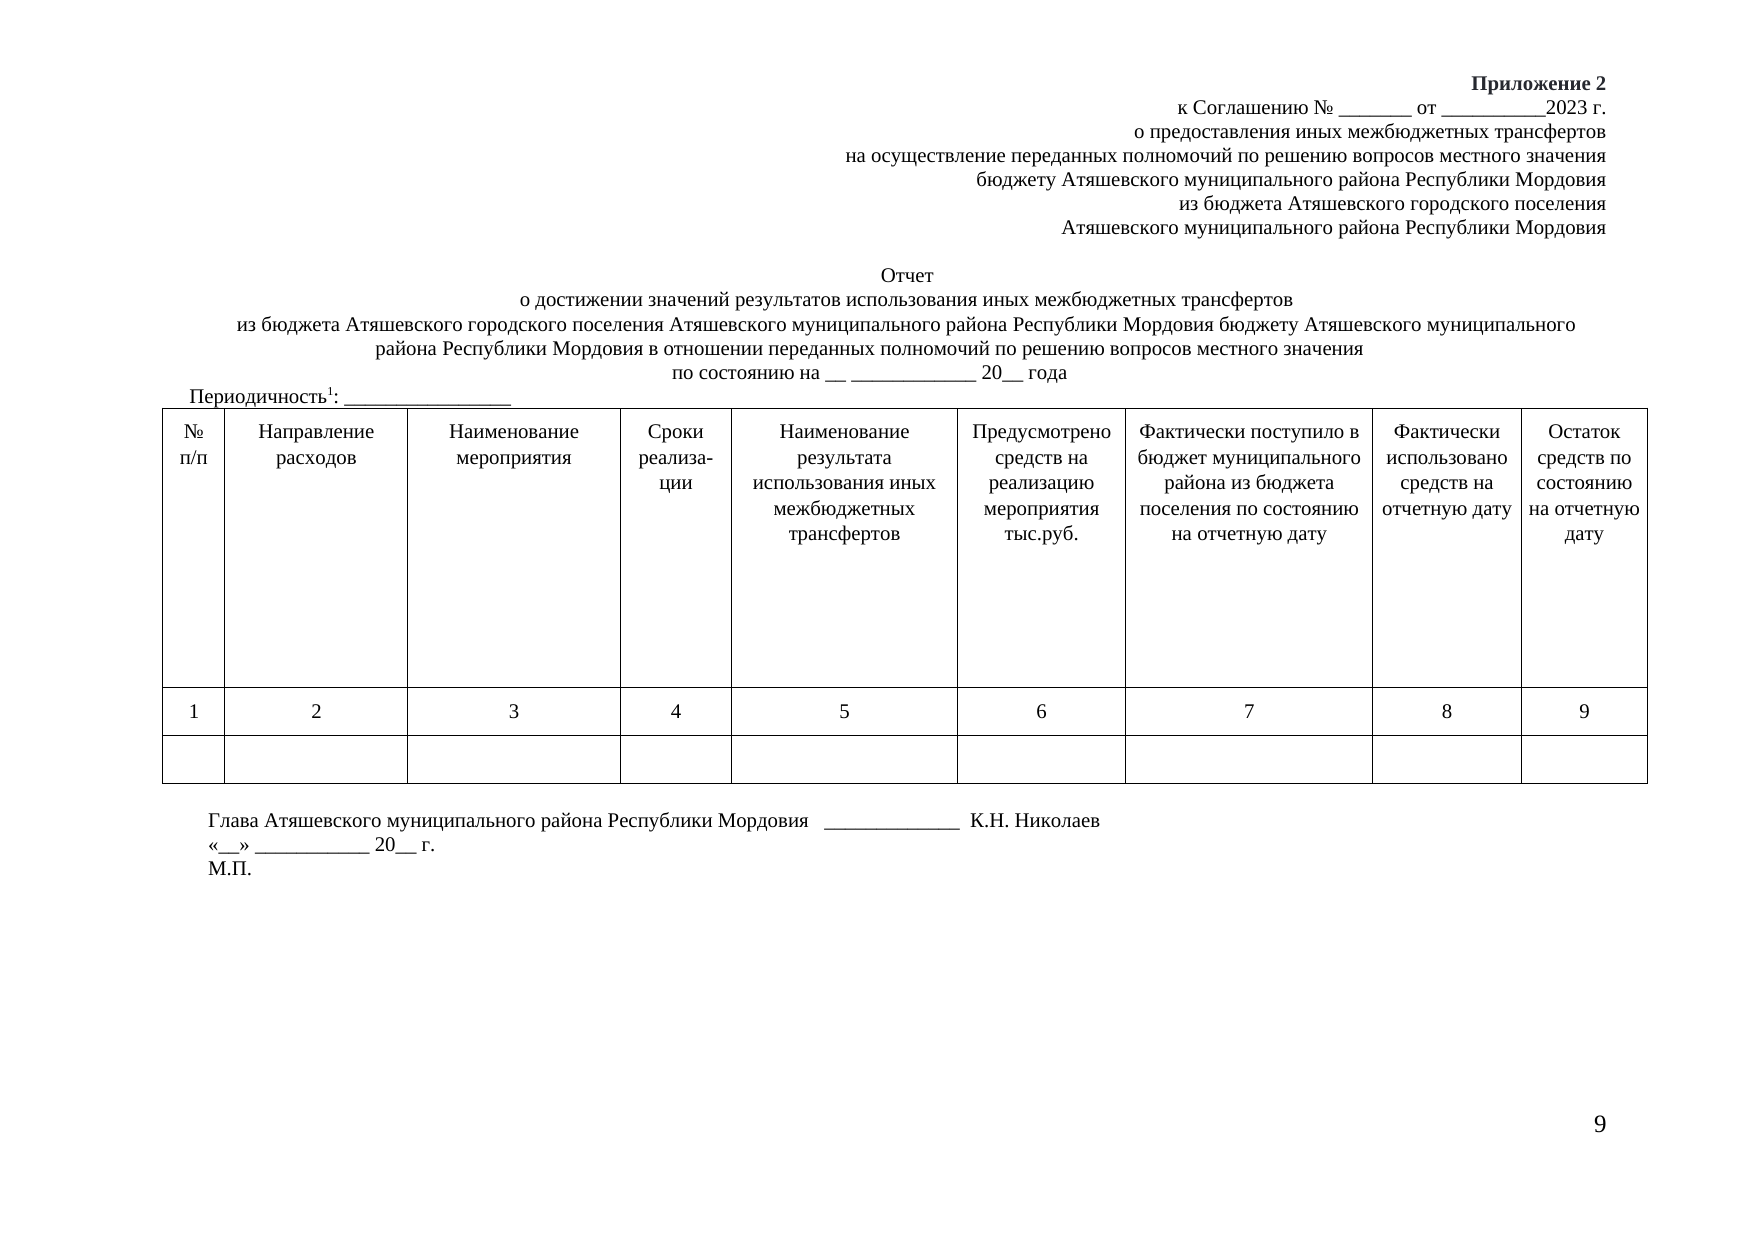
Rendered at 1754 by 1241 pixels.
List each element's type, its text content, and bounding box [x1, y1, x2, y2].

table_header Предусмотрено средств на реализацию мероприятия тыс.руб. [958, 409, 1125, 687]
title к Соглашению № _______ от __________2023 г. [133, 95, 1606, 119]
table_cell [1373, 736, 1521, 783]
title о достижении значений результатов использования иных межбюджетных трансфертов [133, 287, 1606, 311]
table_header № п/п [163, 409, 224, 687]
table_cell [1522, 736, 1647, 783]
text Периодичность1: ________________ [133, 384, 1606, 408]
table_header Направление расходов [225, 409, 407, 687]
text по состоянию на __ ____________ 20__ года [133, 359, 1606, 384]
table_header Наименование мероприятия [408, 409, 620, 687]
table_cell 4 [621, 688, 731, 735]
title Атяшевского муниципального района Республики Мордовия [133, 215, 1606, 239]
table_cell 9 [1522, 688, 1647, 735]
table_cell [732, 736, 957, 783]
text «__» ___________ 20__ г. [133, 832, 1606, 856]
table_header Фактически поступило в бюджет муниципального района из бюджета поселения по состоянию на отчетную дату [1126, 409, 1372, 687]
table_cell 7 [1126, 688, 1372, 735]
table_cell [1126, 736, 1372, 783]
table_cell [621, 736, 731, 783]
table_cell 3 [408, 688, 620, 735]
text Глава Атяшевского муниципального района Республики Мордовия _____________ К.Н. Николаев [133, 808, 1606, 832]
table_cell 1 [163, 688, 224, 735]
table_header Наименование результата использования иных межбюджетных трансфертов [732, 409, 957, 687]
table_cell [958, 736, 1125, 783]
table_cell 8 [1373, 688, 1521, 735]
table_cell [408, 736, 620, 783]
table_cell [225, 736, 407, 783]
table_header Остаток средств по состоянию на отчетную дату [1522, 409, 1647, 687]
table_cell 6 [958, 688, 1125, 735]
text Приложение 2 [133, 71, 1606, 95]
text Отчет [133, 263, 1606, 287]
title из бюджета Атяшевского городского поселения Атяшевского муниципального района Республики Мордовия бюджету Атяшевского муниципального района Республики Мордовия в отношении переданных полномочий по решению вопросов местного значения [133, 311, 1606, 359]
table_header Фактически использовано средств на отчетную дату [1373, 409, 1521, 687]
table_header Сроки реализации [621, 409, 731, 687]
table_cell 2 [225, 688, 407, 735]
title из бюджета Атяшевского городского поселения [133, 191, 1606, 215]
title на осуществление переданных полномочий по решению вопросов местного значения [133, 143, 1606, 167]
title о предоставления иных межбюджетных трансфертов [133, 119, 1606, 143]
text М.П. [133, 856, 1606, 880]
table_cell 5 [732, 688, 957, 735]
title бюджету Атяшевского муниципального района Республики Мордовия [133, 167, 1606, 191]
table_cell [163, 736, 224, 783]
